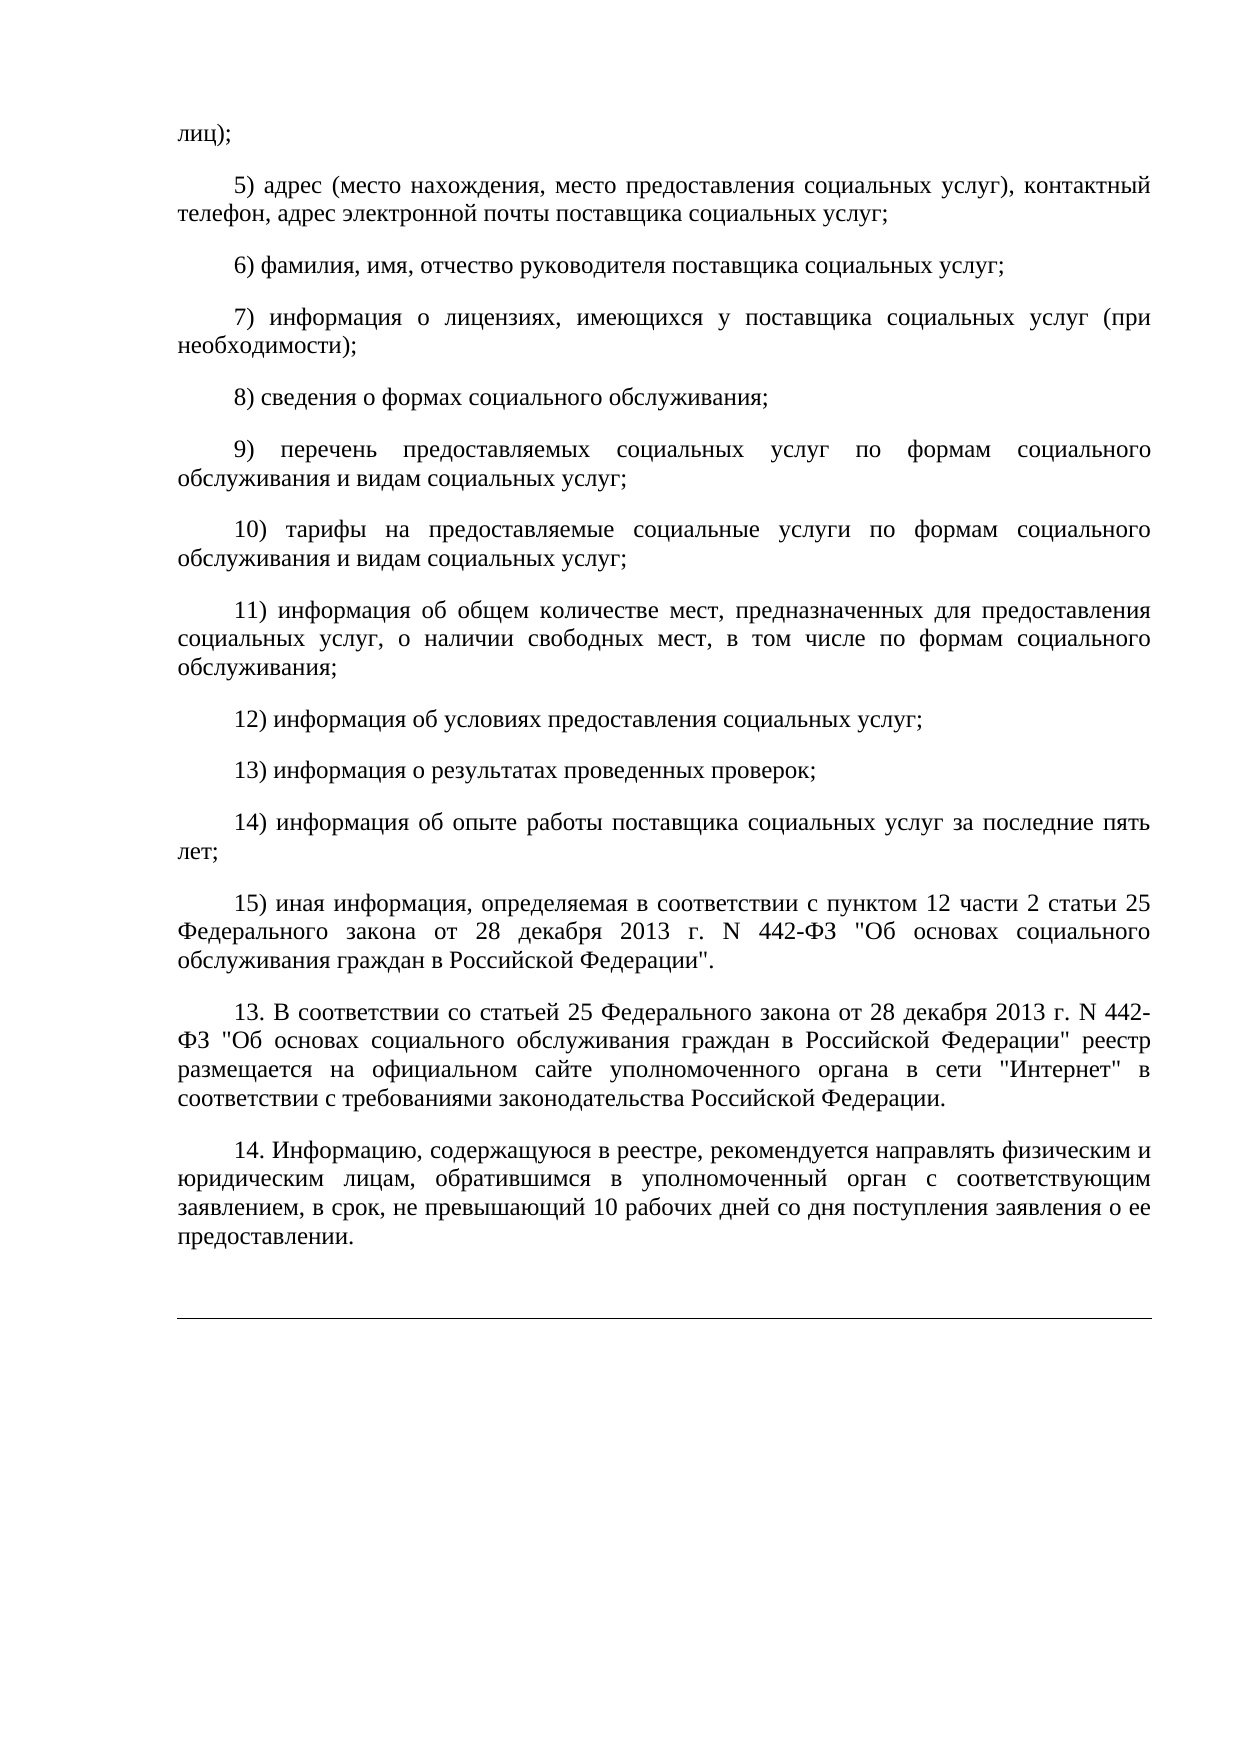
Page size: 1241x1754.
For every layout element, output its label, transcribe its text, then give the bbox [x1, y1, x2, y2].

text 14) информация об опыте работы поставщика социальных услуг за последние пять лет; [177, 807, 1152, 865]
text 9) перечень предоставляемых социальных услуг по формам социального обслуживания и видам социальных услуг; [177, 434, 1152, 491]
text 13. В соответствии со статьей 25 Федерального закона от 28 декабря 2013 г. N 442-ФЗ "Об основах социального обслуживания граждан в Российской Федерации" реестр размещается на официальном сайте уполномоченного органа в сети "Интернет" в соответствии с требованиями законодательства Российской Федерации. [177, 997, 1152, 1112]
text 15) иная информация, определяемая в соответствии с пунктом 12 части 2 статьи 25 Федерального закона от 28 декабря 2013 г. N 442-ФЗ "Об основах социального обслуживания граждан в Российской Федерации". [177, 888, 1152, 974]
text 14. Информацию, содержащуюся в реестре, рекомендуется направлять физическим и юридическим лицам, обратившимся в уполномоченный орган с соответствующим заявлением, в срок, не превышающий 10 рабочих дней со дня поступления заявления о ее предоставлении. [177, 1135, 1152, 1250]
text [177, 118, 1152, 147]
text 8) сведения о формах социального обслуживания; [177, 382, 1152, 411]
text 5) адрес (место нахождения, место предоставления социальных услуг), контактный телефон, адрес электронной почты поставщика социальных услуг; [177, 170, 1152, 227]
text 12) информация об условиях предоставления социальных услуг; [177, 704, 1152, 733]
text 6) фамилия, имя, отчество руководителя поставщика социальных услуг; [177, 250, 1152, 279]
text 7) информация о лицензиях, имеющихся у поставщика социальных услуг (при необходимости); [177, 302, 1152, 359]
text 13) информация о результатах проведенных проверок; [177, 756, 1152, 784]
text 11) информация об общем количестве мест, предназначенных для предоставления социальных услуг, о наличии свободных мест, в том числе по формам социального обслуживания; [177, 595, 1152, 681]
text 10) тарифы на предоставляемые социальные услуги по формам социального обслуживания и видам социальных услуг; [177, 514, 1152, 572]
